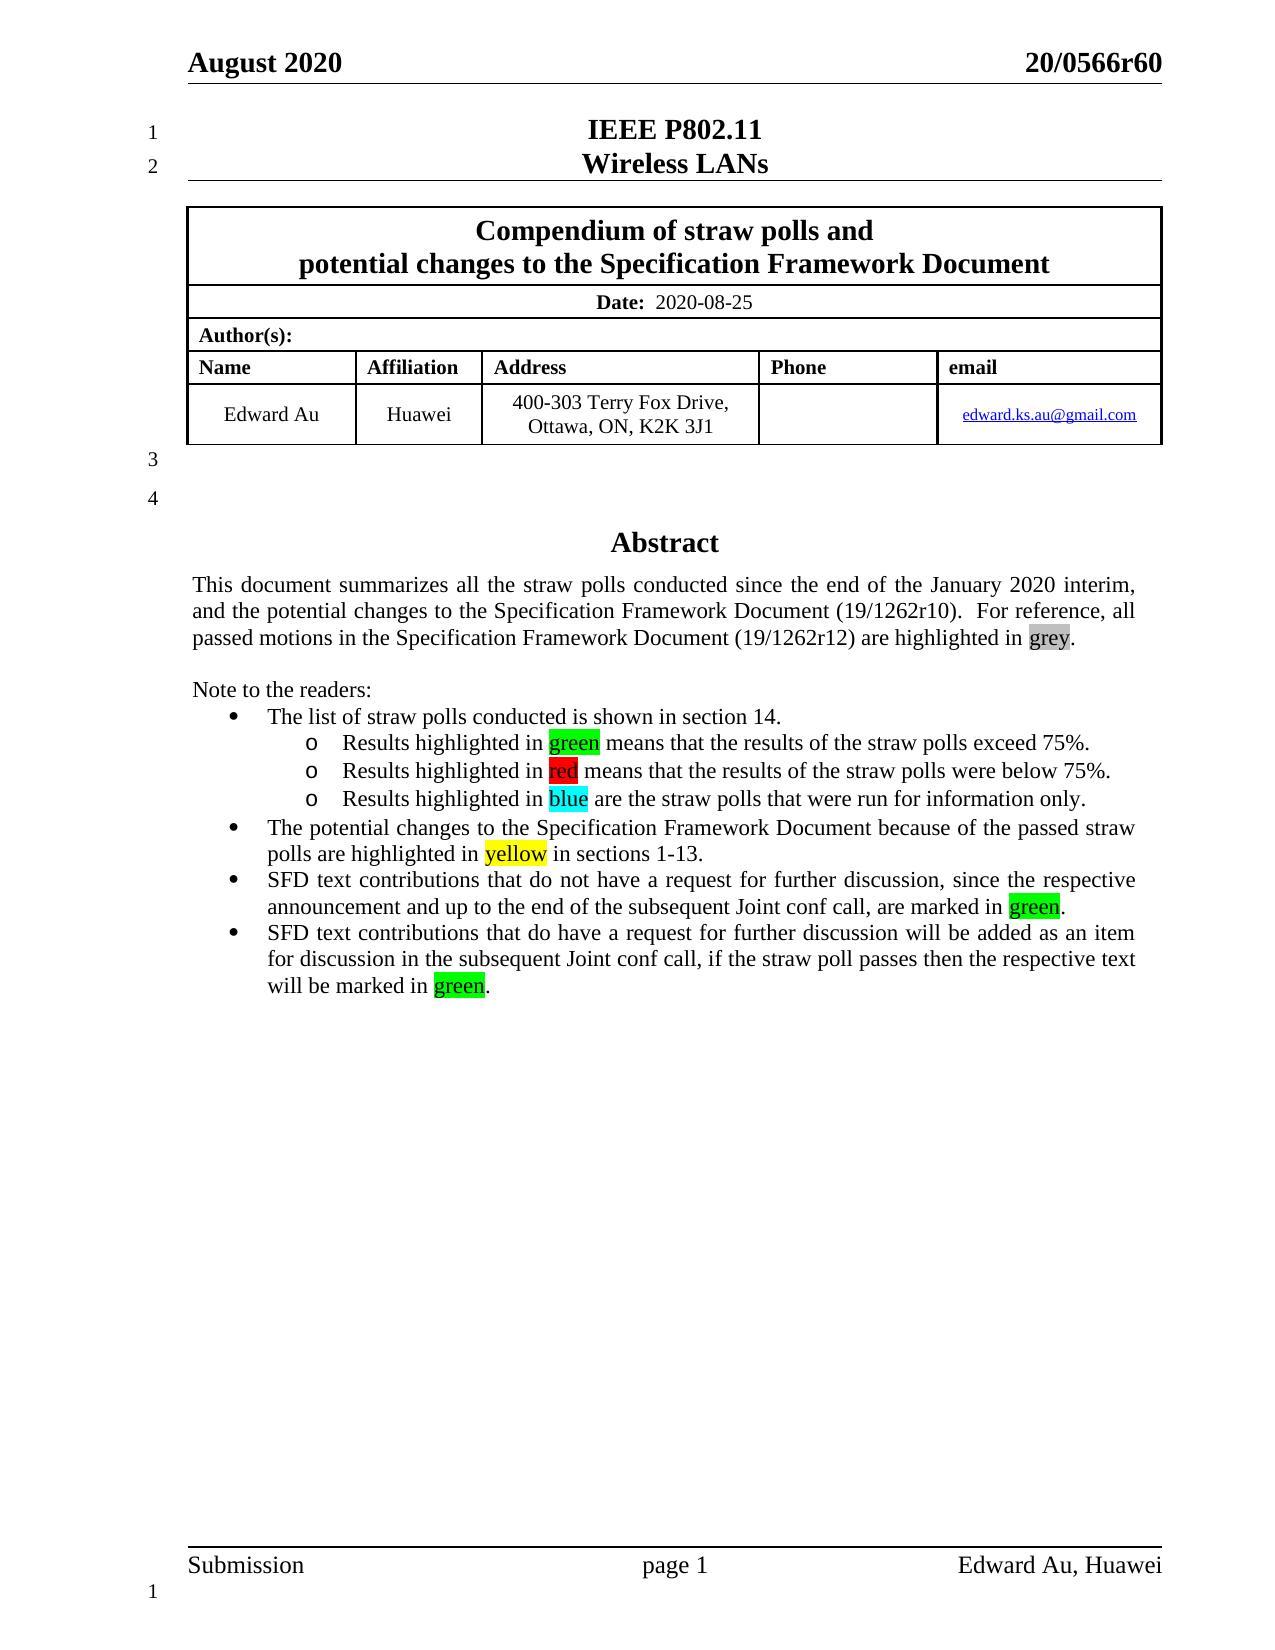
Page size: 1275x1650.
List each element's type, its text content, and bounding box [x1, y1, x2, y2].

text IEEE P802.11 Wireless LANs [187, 112, 1162, 181]
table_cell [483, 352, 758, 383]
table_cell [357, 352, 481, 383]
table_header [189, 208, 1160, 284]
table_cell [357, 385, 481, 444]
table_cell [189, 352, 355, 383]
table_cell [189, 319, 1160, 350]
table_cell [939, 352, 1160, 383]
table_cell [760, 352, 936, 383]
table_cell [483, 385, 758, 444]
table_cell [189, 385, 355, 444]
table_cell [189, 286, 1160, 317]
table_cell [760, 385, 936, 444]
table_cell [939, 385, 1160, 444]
